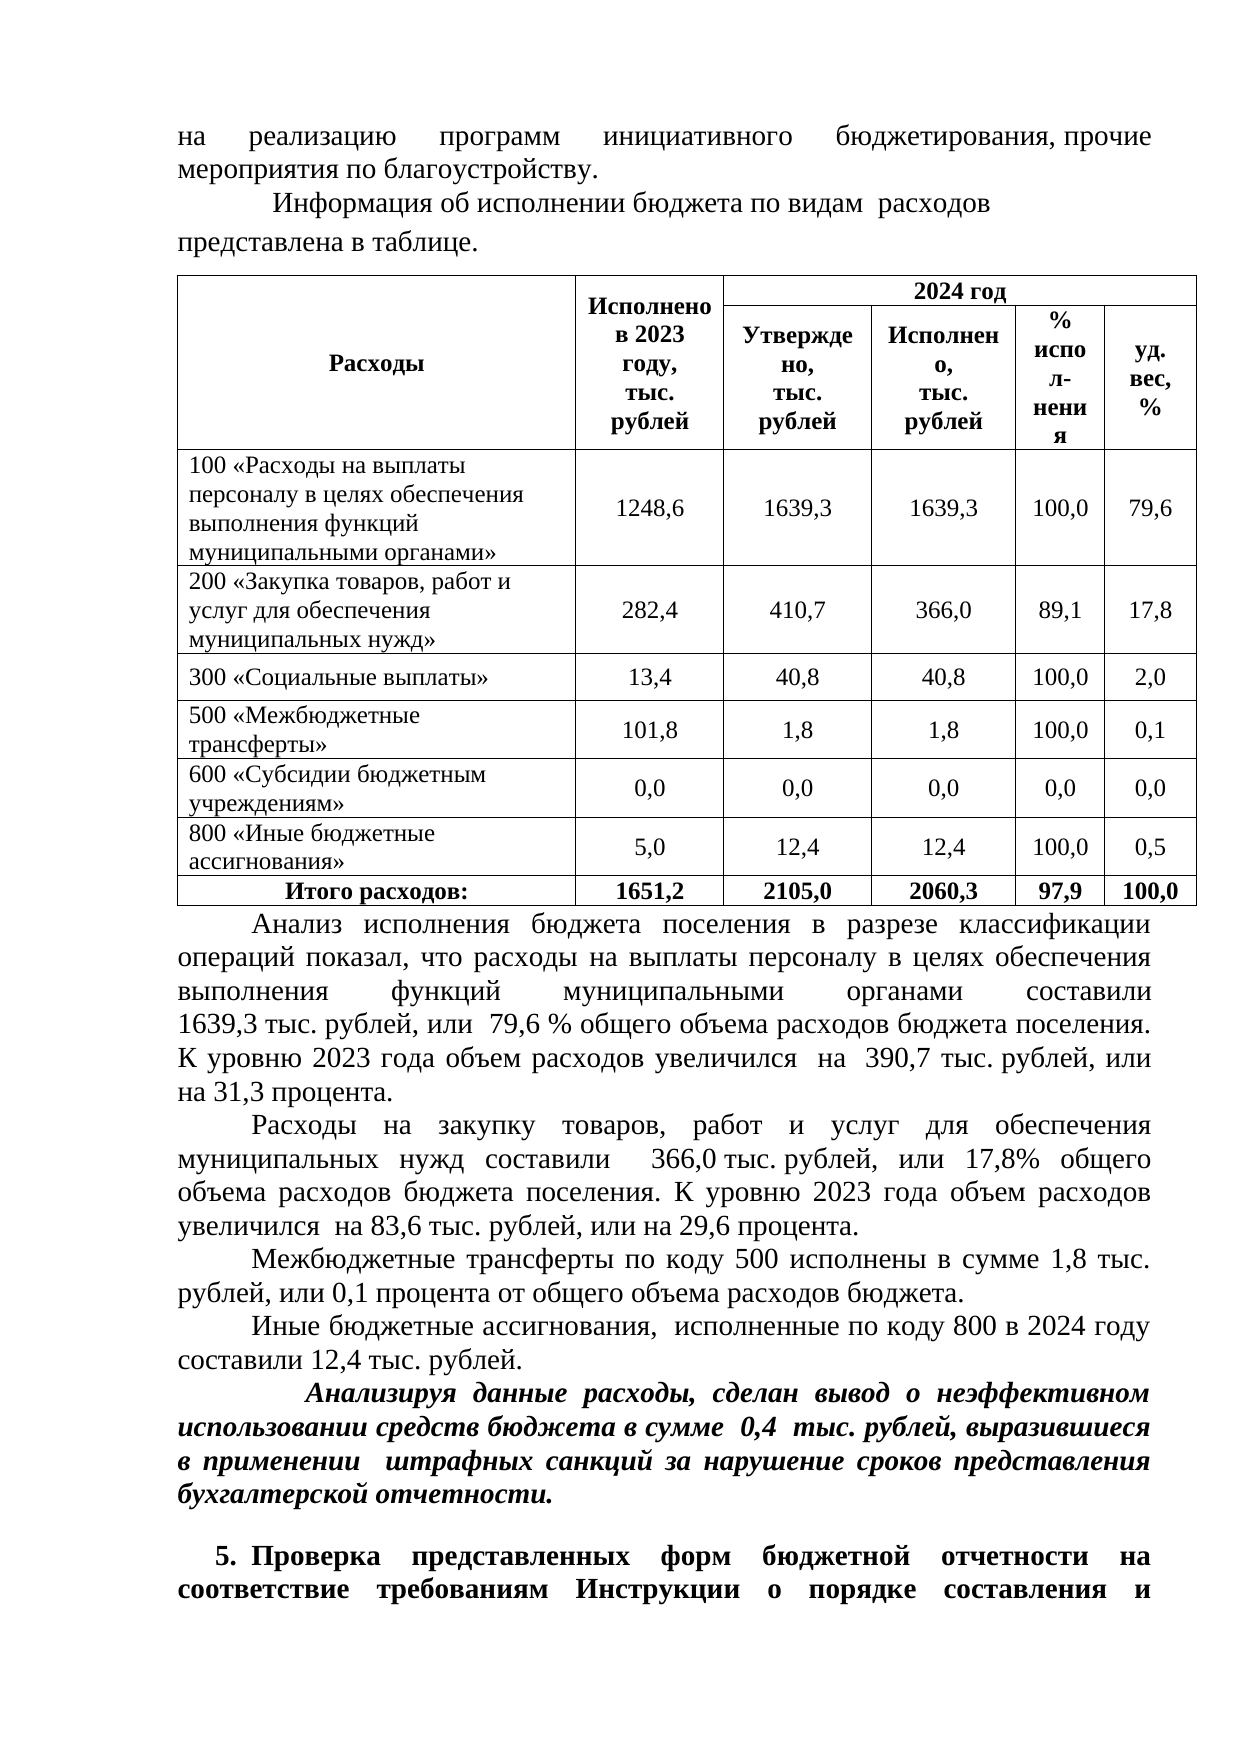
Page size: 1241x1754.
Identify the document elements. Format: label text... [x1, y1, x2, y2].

table_cell уд. вес, % [1105, 306, 1196, 449]
table_cell 1651,2 [576, 876, 723, 905]
table_cell 1248,6 [576, 450, 723, 565]
table_cell 100,0 [1016, 450, 1104, 565]
table_cell 800 «Иные бюджетные ассигнования» [178, 818, 575, 875]
table_cell 282,4 [576, 566, 723, 653]
table_cell 40,8 [872, 654, 1015, 699]
text Информация об исполнении бюджета по видам расходов представлена в таблице. [177, 185, 1152, 257]
table_cell 1,8 [724, 701, 871, 758]
table_cell 101,8 [576, 701, 723, 758]
table_cell 300 «Социальные выплаты» [178, 654, 575, 699]
table_header 2024 год [724, 276, 1196, 304]
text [177, 118, 1152, 185]
table_cell 600 «Субсидии бюджетным учреждениям» [178, 759, 575, 817]
table_cell 100,0 [1105, 876, 1196, 905]
table_cell 12,4 [872, 818, 1015, 875]
table_cell 100 «Расходы на выплаты персоналу в целях обеспечения выполнения функций муниципальными органами» [178, 450, 575, 565]
table_cell Итого расходов: [178, 876, 575, 905]
table_cell 89,1 [1016, 566, 1104, 653]
table_cell Исполнено, тыс. рублей [872, 306, 1015, 449]
text Иные бюджетные ассигнования, исполненные по коду 800 в 2024 году составили 12,4 тыс. рублей. [177, 1308, 1152, 1376]
table_cell 0,0 [576, 759, 723, 817]
table_cell 0,0 [724, 759, 871, 817]
table_cell 5,0 [576, 818, 723, 875]
table_cell 0,1 [1105, 701, 1196, 758]
table_cell 1,8 [872, 701, 1015, 758]
table_cell 17,8 [1105, 566, 1196, 653]
table_cell 366,0 [872, 566, 1015, 653]
table_cell 100,0 [1016, 654, 1104, 699]
table_cell 2105,0 [724, 876, 871, 905]
table_header Исполнено в 2023 году, тыс. рублей [576, 276, 723, 449]
text Анализ исполнения бюджета поселения в разрезе классификации операций показал, что расходы на выплаты персоналу в целях обеспечения выполнения функций муниципальными органами составили 1639,3 тыс. рублей, или 79,6 % общего объема расходов бюджета поселения. К уровню 2023 года объем расходов увеличился на 390,7 тыс. рублей, или на 31,3 процента. [177, 906, 1152, 1107]
table_cell 0,0 [1105, 759, 1196, 817]
table_cell 0,0 [1016, 759, 1104, 817]
table_cell 2060,3 [872, 876, 1015, 905]
table_cell 97,9 [1016, 876, 1104, 905]
text Расходы на закупку товаров, работ и услуг для обеспечения муниципальных нужд составили 366,0 тыс. рублей, или 17,8% общего объема расходов бюджета поселения. К уровню 2023 года объем расходов увеличился на 83,6 тыс. рублей, или на 29,6 процента. [177, 1107, 1152, 1241]
table_cell 2,0 [1105, 654, 1196, 699]
table_cell 40,8 [724, 654, 871, 699]
table_cell 0,5 [1105, 818, 1196, 875]
table_cell % испол-нения [1016, 306, 1104, 449]
table_cell 0,0 [872, 759, 1015, 817]
table_cell 410,7 [724, 566, 871, 653]
table_cell 100,0 [1016, 701, 1104, 758]
text Анализируя данные расходы, сделан вывод о неэффективном использовании средств бюджета в сумме 0,4 тыс. рублей, выразившиеся в применении штрафных санкций за нарушение сроков представления бухгалтерской отчетности. [177, 1376, 1152, 1510]
table_header Расходы [178, 276, 575, 449]
table_cell 200 «Закупка товаров, работ и услуг для обеспечения муниципальных нужд» [178, 566, 575, 653]
text Межбюджетные трансферты по коду 500 исполнены в сумме 1,8 тыс. рублей, или 0,1 процента от общего объема расходов бюджета. [177, 1241, 1152, 1308]
table_cell 13,4 [576, 654, 723, 699]
table_cell 500 «Межбюджетные трансферты» [178, 701, 575, 758]
table_cell 100,0 [1016, 818, 1104, 875]
table_cell Утверждено, тыс. рублей [724, 306, 871, 449]
table_cell 12,4 [724, 818, 871, 875]
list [177, 1538, 1152, 1605]
table_cell 1639,3 [724, 450, 871, 565]
table_cell 79,6 [1105, 450, 1196, 565]
table_cell 1639,3 [872, 450, 1015, 565]
